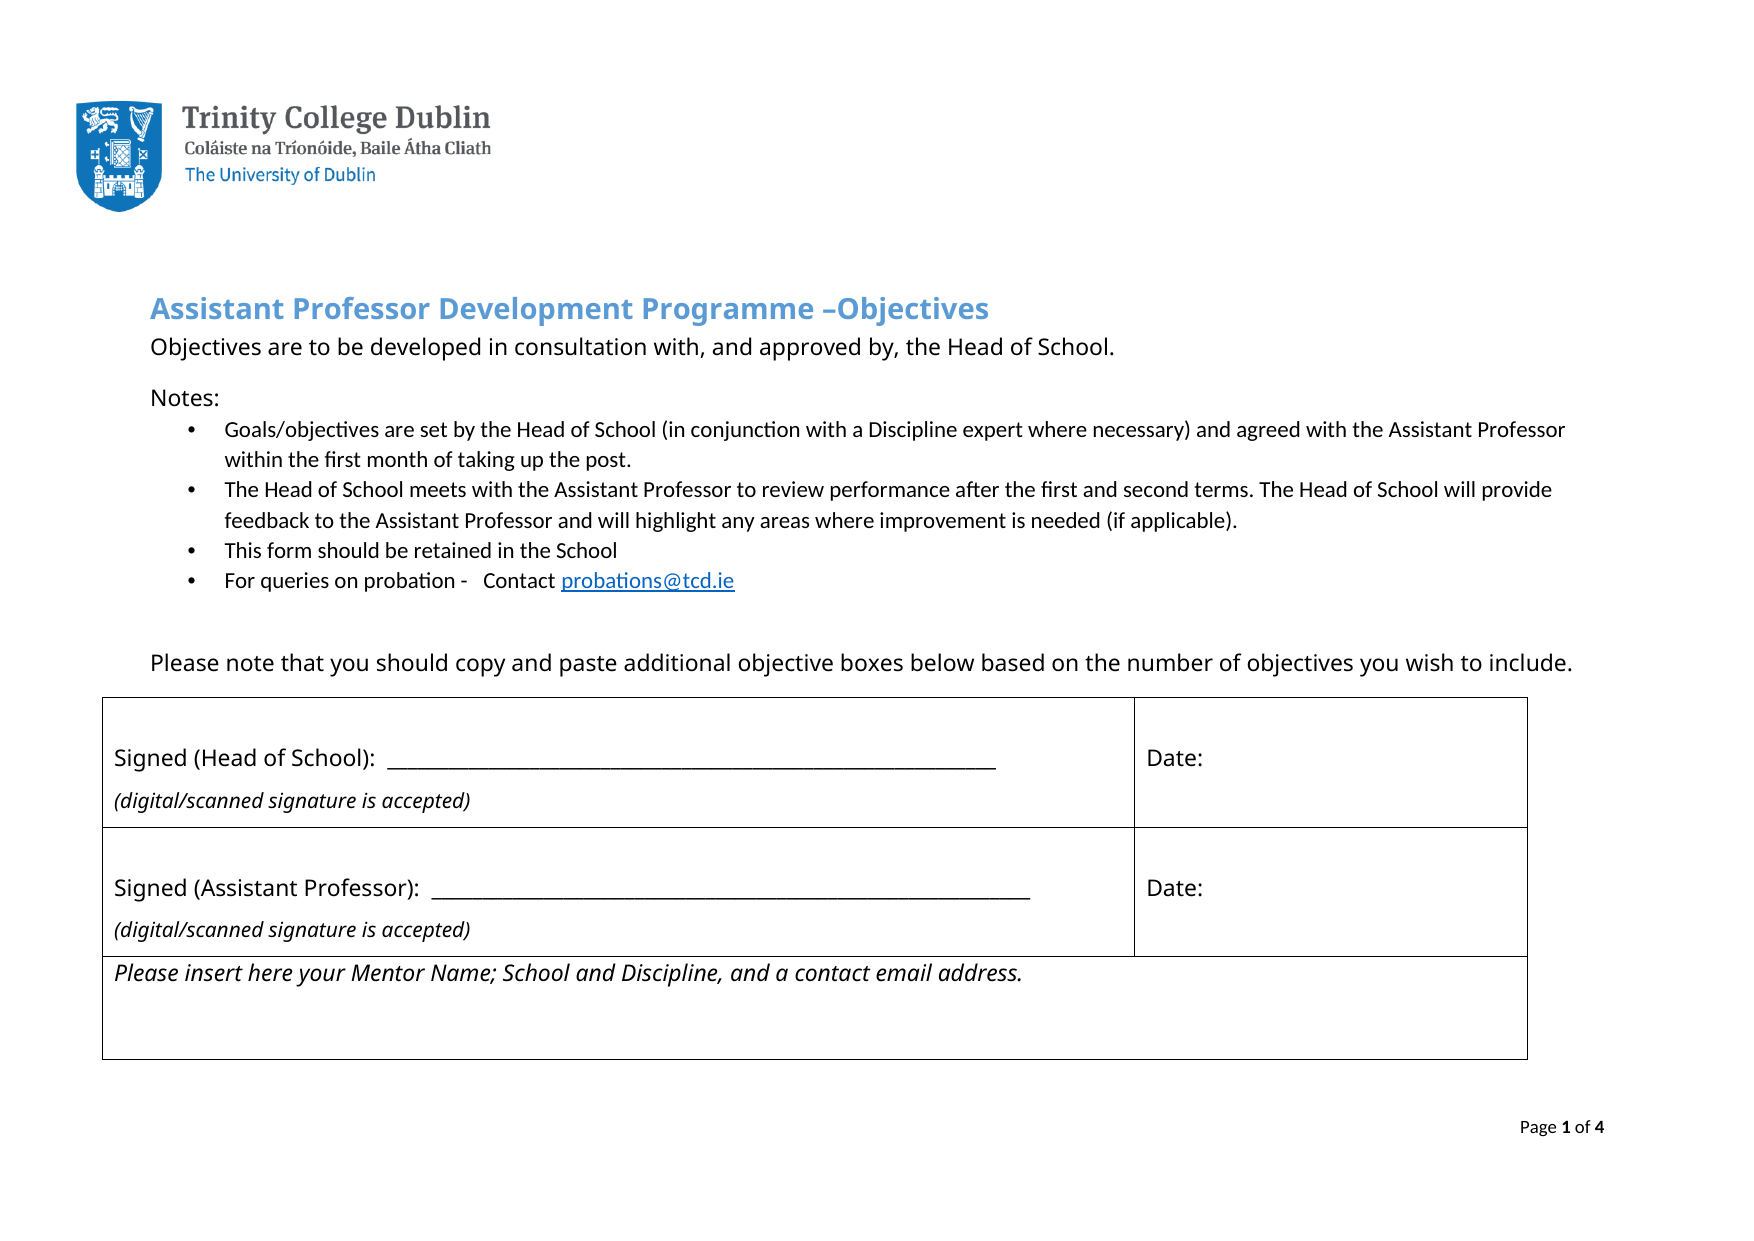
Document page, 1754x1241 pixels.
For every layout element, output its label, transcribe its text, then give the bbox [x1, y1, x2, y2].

text Please note that you should copy and paste additional objective boxes below based on the number of objectives you wish to include. [150, 647, 1604, 678]
list This form should be retained in the School [187, 536, 1604, 564]
picture [76, 101, 491, 212]
table_header Signed (Head of School): ____________________________________________________________ (digital/scanned signature is accepted) [103, 698, 1134, 827]
list Goals/objectives are set by the Head of School (in conjunction with a Discipline expert where necessary) and agreed with the Assistant Professor within the first month of taking up the post. [187, 415, 1604, 473]
text Notes: [150, 381, 1604, 413]
list The Head of School meets with the Assistant Professor to review performance after the first and second terms. The Head of School will provide feedback to the Assistant Professor and will highlight any areas where improvement is needed (if applicable). [187, 476, 1604, 534]
subtitle Assistant Professor Development Programme –Objectives [150, 288, 1604, 328]
table_cell Date: [1135, 828, 1527, 956]
table_cell Signed (Assistant Professor): ___________________________________________________________ (digital/scanned signature is accepted) [103, 828, 1134, 956]
table_cell Please insert here your Mentor Name; School and Discipline, and a contact email address. [103, 957, 1527, 1059]
table_header Date: [1135, 698, 1527, 827]
text Objectives are to be developed in consultation with, and approved by, the Head of School. [150, 331, 1604, 362]
list For queries on probation - Contact probations@tcd.ie [187, 566, 1604, 594]
